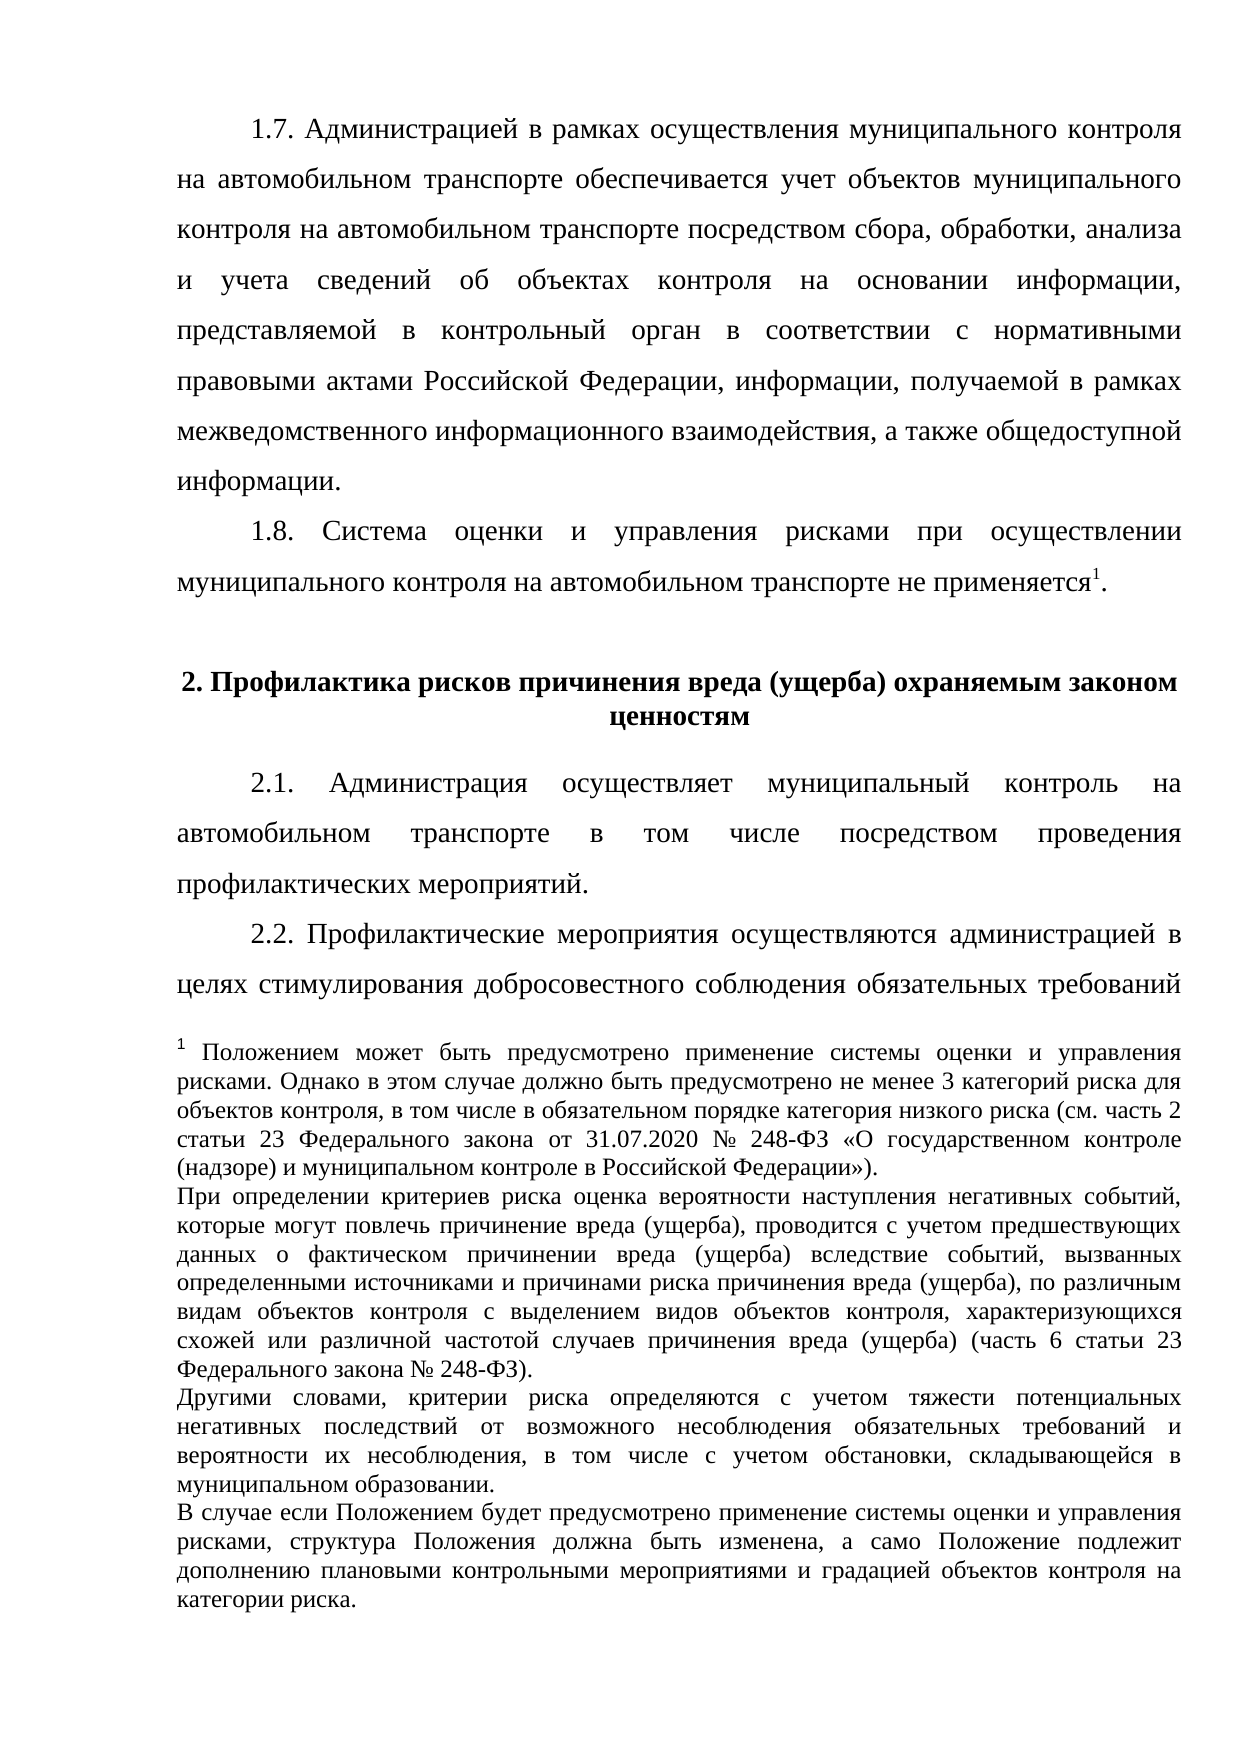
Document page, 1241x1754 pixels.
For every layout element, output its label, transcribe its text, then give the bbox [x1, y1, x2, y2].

text 2.1. Администрация осуществляет муниципальный контроль на автомобильном транспорте в том числе посредством проведения профилактических мероприятий. [177, 765, 1182, 899]
text 1.8. Система оценки и управления рисками при осуществлении муниципального контроля на автомобильном транспорте не применяется. [177, 513, 1182, 597]
text 2. Профилактика рисков причинения вреда (ущерба) охраняемым законом ценностям [177, 664, 1182, 732]
text 1.7. Администрацией в рамках осуществления муниципального контроля на автомобильном транспорте обеспечивается учет объектов муниципального контроля на автомобильном транспорте посредством сбора, обработки, анализа и учета сведений об объектах контроля на основании информации, представляемой в контрольный орган в соответствии с нормативными правовыми актами Российской Федерации, информации, получаемой в рамках межведомственного информационного взаимодействия, а также общедоступной информации. [177, 111, 1182, 497]
text 2.2. Профилактические мероприятия осуществляются администрацией в целях стимулирования добросовестного соблюдения обязательных требований контролируемыми лицами, устранения условий, причин и факторов, способных привести к нарушениям обязательных требований и (или) причинению вреда (ущерба) охраняемым законом ценностям, и доведения обязательных требований до контролируемых лиц, способов их соблюдения. [177, 916, 1182, 1000]
